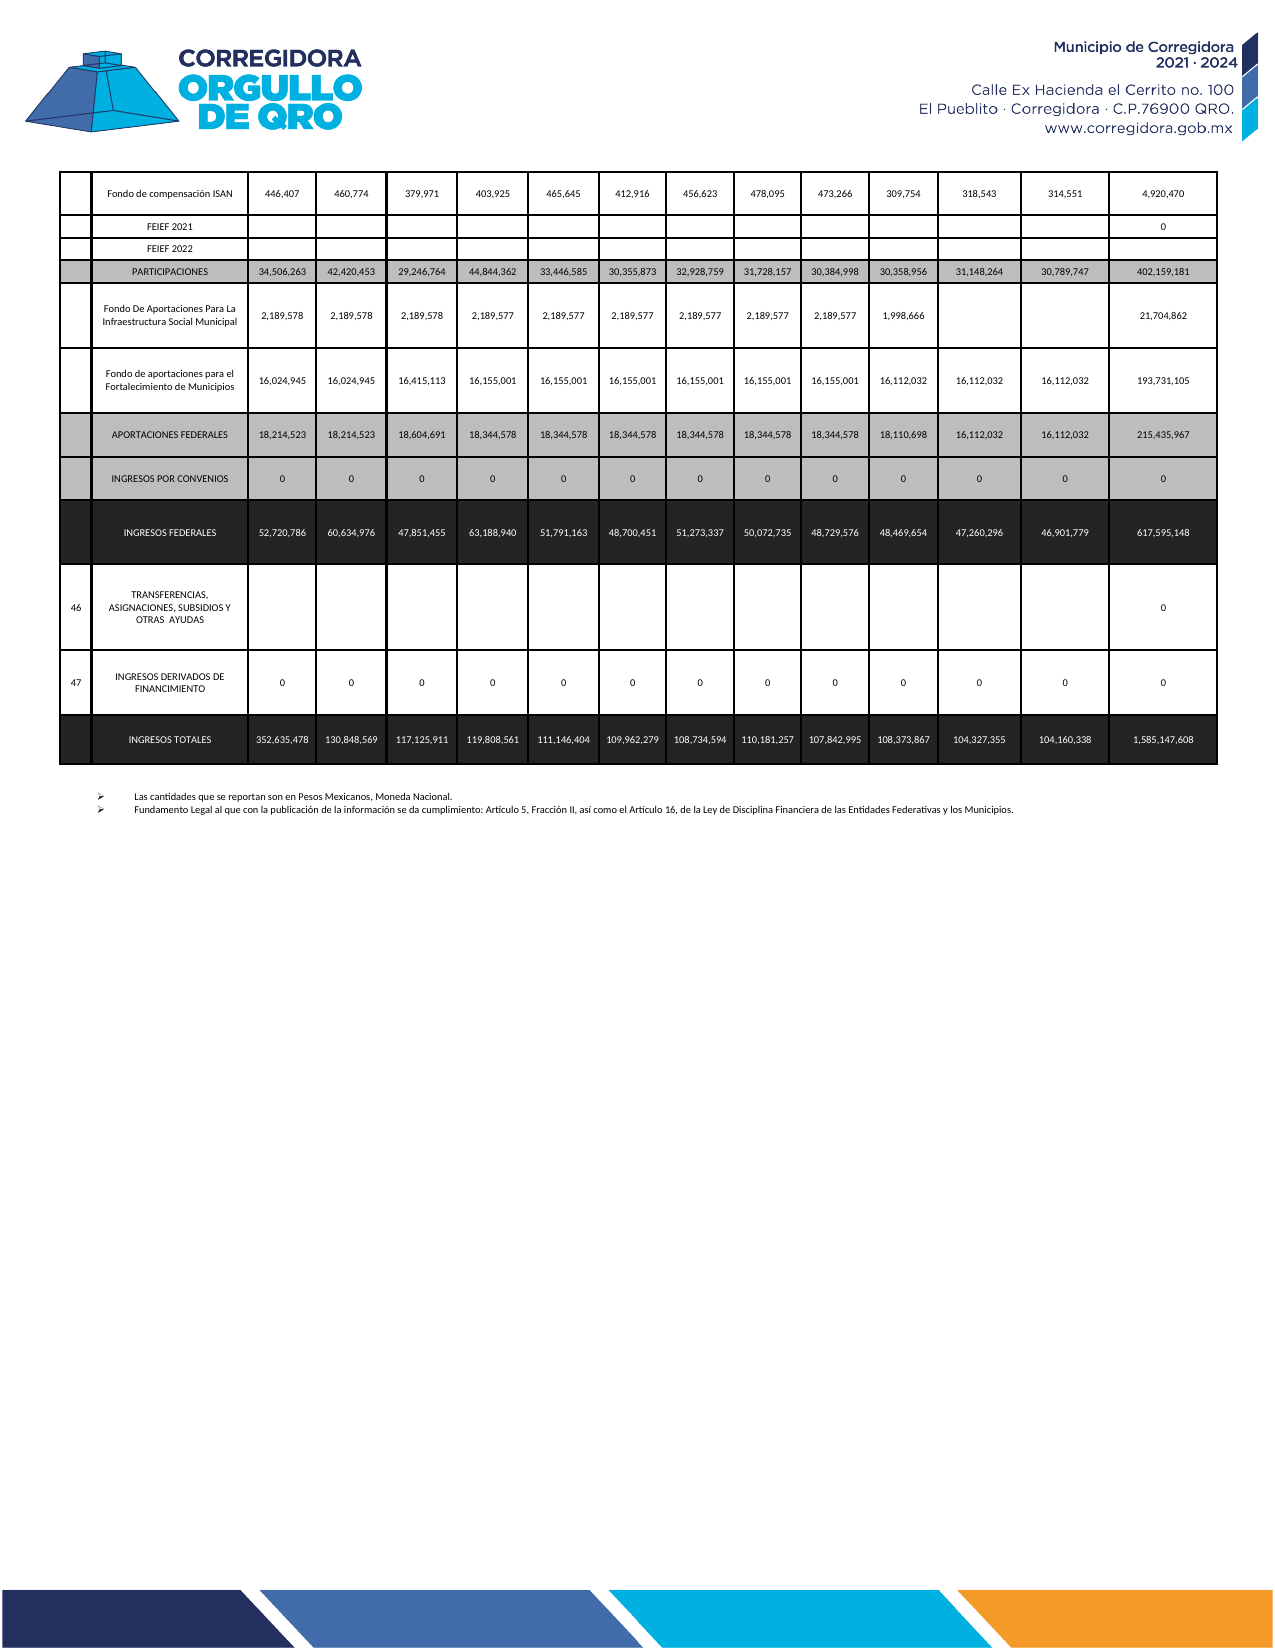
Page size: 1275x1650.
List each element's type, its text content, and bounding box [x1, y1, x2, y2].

table_cell 16,155,001 [458, 349, 527, 412]
table_cell PARTICIPACIONES [93, 261, 247, 282]
table_cell 16,112,032 [1022, 414, 1108, 456]
table_cell 0 [249, 458, 315, 499]
table_cell 31,728,157 [735, 261, 800, 282]
table_cell [939, 216, 1020, 237]
table_cell 412,916 [600, 173, 665, 214]
table_cell [870, 565, 937, 649]
table_cell [61, 173, 90, 214]
table_cell 16,112,032 [1022, 349, 1108, 412]
table_cell [600, 565, 665, 649]
table_cell [61, 216, 90, 237]
table_cell Fondo de compensación ISAN [93, 173, 247, 214]
table_cell [667, 565, 733, 649]
table_cell 51,791,163 [529, 501, 598, 563]
table_cell INGRESOS FEDERALES [93, 501, 247, 563]
table_cell 4,920,470 [1110, 173, 1216, 214]
table_cell 215,435,967 [1110, 414, 1216, 456]
table_cell 48,729,576 [802, 501, 868, 563]
table_cell 2,189,577 [458, 284, 527, 347]
table_cell 0 [388, 458, 456, 499]
table_cell 42,420,453 [317, 261, 385, 282]
table_cell 0 [870, 458, 937, 499]
table_cell 193,731,105 [1110, 349, 1216, 412]
table_cell 379,971 [388, 173, 456, 214]
table_cell 0 [735, 458, 800, 499]
table_cell [317, 216, 385, 237]
table_cell 16,155,001 [735, 349, 800, 412]
table_cell 0 [600, 651, 665, 714]
table_cell [1022, 216, 1108, 237]
table_cell 0 [458, 458, 527, 499]
table_cell 16,112,032 [939, 349, 1020, 412]
table_cell 47,851,455 [388, 501, 456, 563]
table_cell Fondo De Aportaciones Para La Infraestructura Social Municipal [93, 284, 247, 347]
picture [2, 1587, 1273, 1648]
table_cell 47,260,296 [939, 501, 1020, 563]
table_cell 2,189,577 [735, 284, 800, 347]
table_cell 0 [667, 651, 733, 714]
table_cell 51,273,337 [667, 501, 733, 563]
table_cell 47 [61, 651, 90, 714]
table_cell [61, 716, 90, 763]
table_cell 0 [1110, 651, 1216, 714]
table_cell 2,189,578 [388, 284, 456, 347]
table_cell 52,720,786 [249, 501, 315, 563]
table_cell 0 [1022, 651, 1108, 714]
table_cell 34,506,263 [249, 261, 315, 282]
table_cell [61, 414, 90, 456]
table_cell 109,962,279 [600, 716, 665, 763]
table_cell 119,808,561 [458, 716, 527, 763]
table_cell FEIEF 2022 [93, 239, 247, 259]
table_cell 48,469,654 [870, 501, 937, 563]
table_cell 30,789,747 [1022, 261, 1108, 282]
table_cell 16,024,945 [317, 349, 385, 412]
table_cell 18,344,578 [458, 414, 527, 456]
table_cell 478,095 [735, 173, 800, 214]
table_cell 1,998,666 [870, 284, 937, 347]
table_cell [61, 458, 90, 499]
table_cell 16,155,001 [600, 349, 665, 412]
list Fundamento Legal al que con la publicación de la información se da cumplimiento: Artículo 5, Fracción II, así como el Artículo 16, de la Ley de Disciplina Financiera de las Entidades Federativas y los Municipios. [97, 803, 1216, 816]
table_cell 44,844,362 [458, 261, 527, 282]
table_cell APORTACIONES FEDERALES [93, 414, 247, 456]
table_cell [249, 239, 315, 259]
table_cell 0 [1110, 216, 1216, 237]
table_cell 18,344,578 [802, 414, 868, 456]
table_cell [529, 565, 598, 649]
table_cell 46,901,779 [1022, 501, 1108, 563]
table_cell [529, 239, 598, 259]
table_cell 104,160,338 [1022, 716, 1108, 763]
table_cell 0 [1022, 458, 1108, 499]
table_cell [317, 239, 385, 259]
table_cell 0 [458, 651, 527, 714]
table_cell 0 [249, 651, 315, 714]
table_cell [939, 565, 1020, 649]
table_cell [802, 239, 868, 259]
table_cell 0 [870, 651, 937, 714]
table_cell [802, 216, 868, 237]
table_cell 18,344,578 [529, 414, 598, 456]
table_cell 16,415,113 [388, 349, 456, 412]
table_cell [388, 216, 456, 237]
table_cell 0 [600, 458, 665, 499]
table_cell 110,181,257 [735, 716, 800, 763]
table_cell 446,407 [249, 173, 315, 214]
table_cell [61, 501, 90, 563]
table_cell 63,188,940 [458, 501, 527, 563]
table_cell 2,189,577 [600, 284, 665, 347]
table_cell [458, 239, 527, 259]
table_cell 309,754 [870, 173, 937, 214]
table_cell 30,384,998 [802, 261, 868, 282]
table_cell 352,635,478 [249, 716, 315, 763]
table_cell 1,585,147,608 [1110, 716, 1216, 763]
table_cell 46 [61, 565, 90, 649]
table_cell [735, 565, 800, 649]
table_cell 104,327,355 [939, 716, 1020, 763]
table_cell 2,189,577 [529, 284, 598, 347]
table_cell 60,634,976 [317, 501, 385, 563]
table_cell 465,645 [529, 173, 598, 214]
table_cell [735, 216, 800, 237]
table_cell INGRESOS TOTALES [93, 716, 247, 763]
table_cell 2,189,577 [802, 284, 868, 347]
table_cell [600, 239, 665, 259]
table_cell [458, 216, 527, 237]
table_cell [249, 565, 315, 649]
table_cell Fondo de aportaciones para el Fortalecimiento de Municipios [93, 349, 247, 412]
table_cell 0 [802, 651, 868, 714]
table_cell [1022, 565, 1108, 649]
table_cell [61, 284, 90, 347]
table_cell [735, 239, 800, 259]
table_cell INGRESOS DERIVADOS DE FINANCIMIENTO [93, 651, 247, 714]
picture [18, 44, 366, 135]
table_cell 456,623 [667, 173, 733, 214]
table_cell 0 [802, 458, 868, 499]
table_cell 16,112,032 [870, 349, 937, 412]
table_cell 30,355,873 [600, 261, 665, 282]
table_cell [600, 216, 665, 237]
table_cell 108,373,867 [870, 716, 937, 763]
table_cell 18,214,523 [249, 414, 315, 456]
table_cell [939, 239, 1020, 259]
table_cell 0 [1110, 458, 1216, 499]
table_cell 29,246,764 [388, 261, 456, 282]
table_cell 31,148,264 [939, 261, 1020, 282]
table_cell 16,155,001 [529, 349, 598, 412]
table_cell INGRESOS POR CONVENIOS [93, 458, 247, 499]
table_cell 403,925 [458, 173, 527, 214]
table_cell [249, 216, 315, 237]
table_cell [870, 216, 937, 237]
table_cell 33,446,585 [529, 261, 598, 282]
table_cell 18,344,578 [600, 414, 665, 456]
table_cell [1022, 239, 1108, 259]
table_cell 0 [667, 458, 733, 499]
table_cell 0 [939, 458, 1020, 499]
table_cell 107,842,995 [802, 716, 868, 763]
table_cell 117,125,911 [388, 716, 456, 763]
table_cell 108,734,594 [667, 716, 733, 763]
table_cell [667, 216, 733, 237]
table_cell 16,155,001 [802, 349, 868, 412]
table_cell 18,344,578 [735, 414, 800, 456]
table_cell 0 [388, 651, 456, 714]
table_cell [61, 261, 90, 282]
picture [916, 27, 1265, 144]
table_cell [1022, 284, 1108, 347]
table_cell 18,344,578 [667, 414, 733, 456]
table_cell 0 [1110, 565, 1216, 649]
table_cell 30,358,956 [870, 261, 937, 282]
table_cell 130,848,569 [317, 716, 385, 763]
table_cell 2,189,577 [667, 284, 733, 347]
table_cell [388, 565, 456, 649]
table_cell 460,774 [317, 173, 385, 214]
table_cell 16,024,945 [249, 349, 315, 412]
table_cell 18,604,691 [388, 414, 456, 456]
table_cell TRANSFERENCIAS, ASIGNACIONES, SUBSIDIOS Y OTRAS AYUDAS [93, 565, 247, 649]
table_cell [61, 239, 90, 259]
table_cell 32,928,759 [667, 261, 733, 282]
table_cell 617,595,148 [1110, 501, 1216, 563]
table_cell [388, 239, 456, 259]
table_cell 0 [939, 651, 1020, 714]
table_cell 0 [529, 651, 598, 714]
table_cell [1110, 239, 1216, 259]
table_cell 0 [735, 651, 800, 714]
table_cell [939, 284, 1020, 347]
table_cell 0 [529, 458, 598, 499]
table_cell 2,189,578 [249, 284, 315, 347]
table_cell [802, 565, 868, 649]
table_cell 2,189,578 [317, 284, 385, 347]
table_cell 402,159,181 [1110, 261, 1216, 282]
table_cell 0 [317, 651, 385, 714]
table_cell FEIEF 2021 [93, 216, 247, 237]
table_cell [870, 239, 937, 259]
table_cell 473,266 [802, 173, 868, 214]
table_cell 18,110,698 [870, 414, 937, 456]
table_cell [61, 349, 90, 412]
table_cell [317, 565, 385, 649]
table_cell 16,112,032 [939, 414, 1020, 456]
table_cell 111,146,404 [529, 716, 598, 763]
table_cell 318,543 [939, 173, 1020, 214]
table_cell [529, 216, 598, 237]
table_cell 314,551 [1022, 173, 1108, 214]
table_cell 18,214,523 [317, 414, 385, 456]
table_cell 50,072,735 [735, 501, 800, 563]
table_cell 16,155,001 [667, 349, 733, 412]
table_cell [458, 565, 527, 649]
table_cell 48,700,451 [600, 501, 665, 563]
table_cell 0 [317, 458, 385, 499]
table_cell 21,704,862 [1110, 284, 1216, 347]
table_cell [667, 239, 733, 259]
